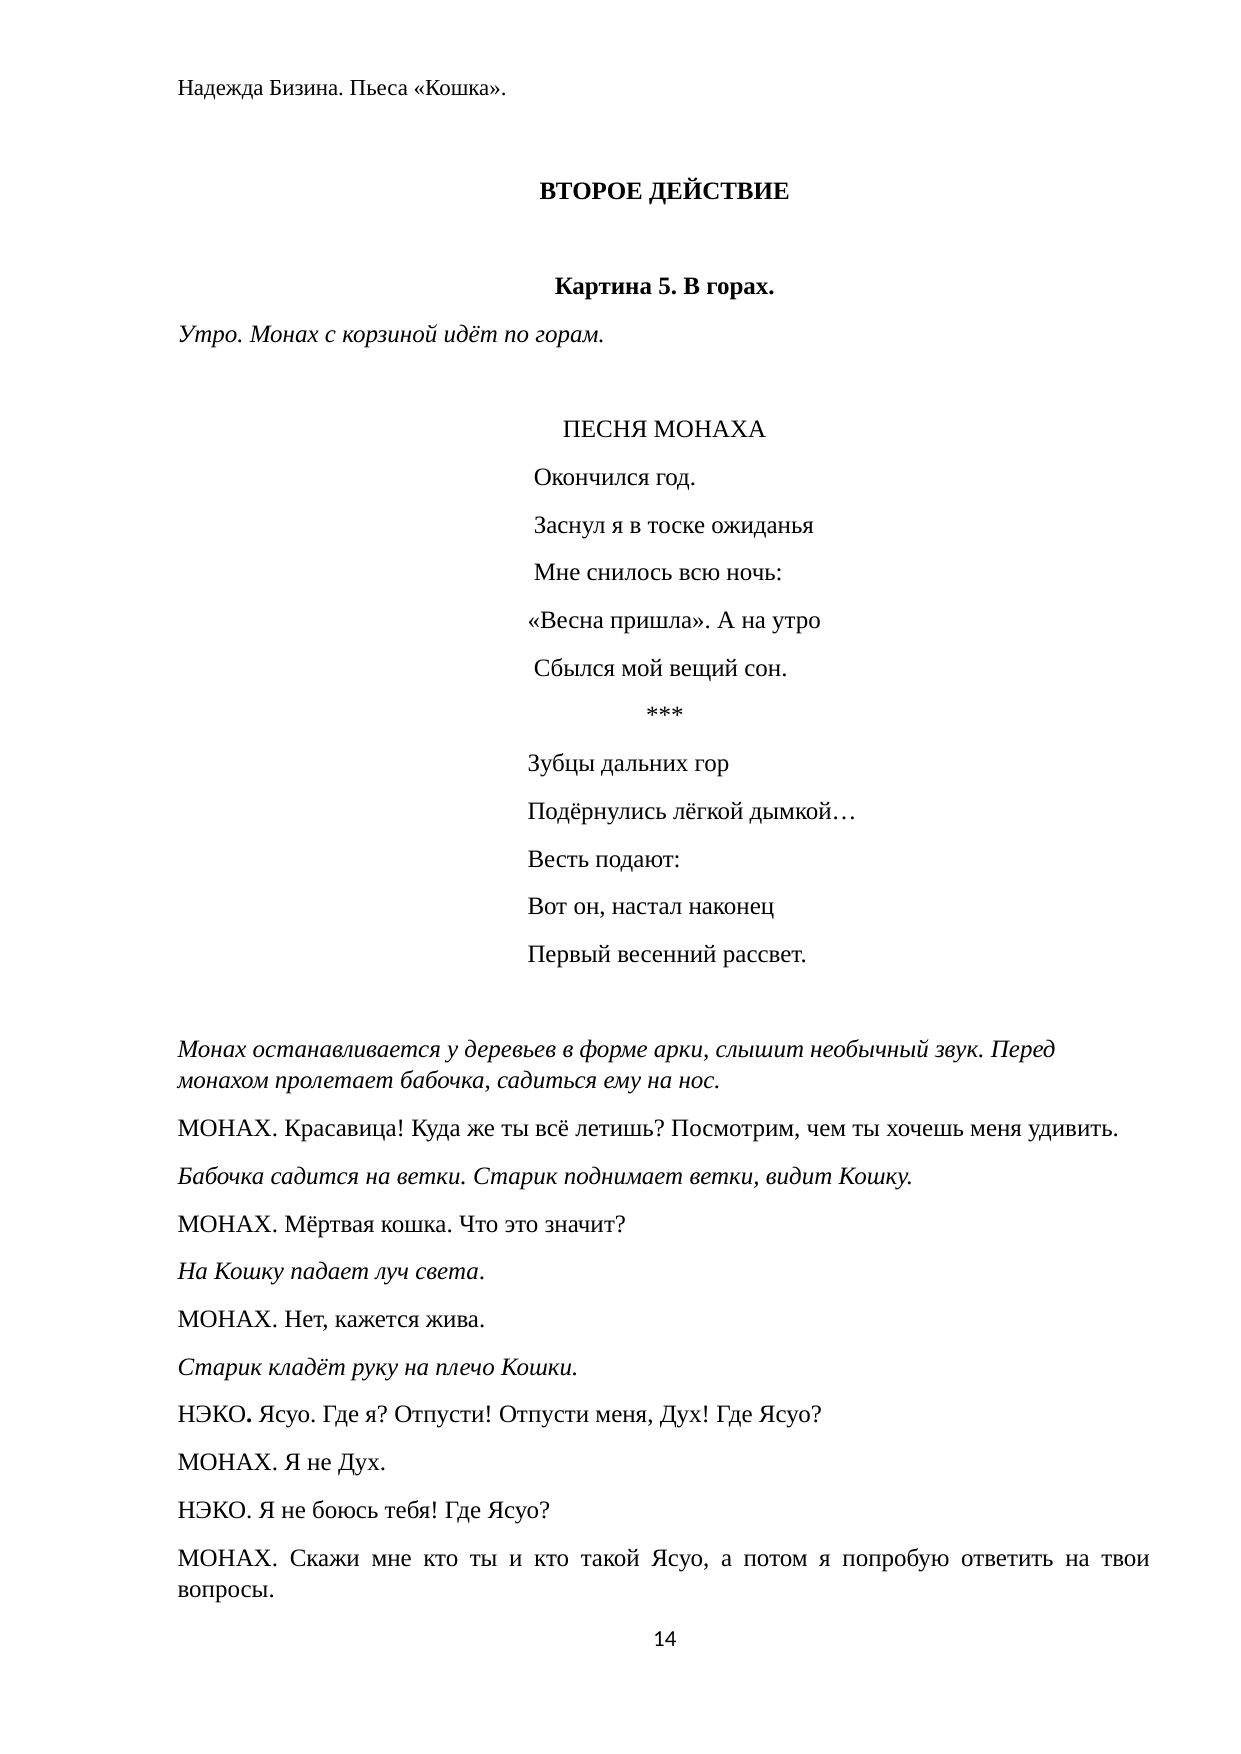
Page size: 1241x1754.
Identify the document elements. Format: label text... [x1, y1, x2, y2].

text МОНАХ. Красавица! Куда же ты всё летишь? Посмотрим, чем ты хочешь меня удивить. [177, 1113, 1152, 1142]
text Монах останавливается у деревьев в форме арки, слышит необычный звук. Перед монахом пролетает бабочка, садиться ему на нос. [177, 1034, 1152, 1094]
text МОНАХ. Скажи мне кто ты и кто такой Ясуо, а потом я попробую ответить на твои вопросы. [177, 1543, 1152, 1602]
text Первый весенний рассвет. [177, 939, 1152, 968]
text Весть подают: [177, 844, 1152, 872]
text НЭКО. Ясуо. Где я? Отпусти! Отпусти меня, Дух! Где Ясуо? [177, 1399, 1152, 1428]
text Подёрнулись лёгкой дымкой… [177, 796, 1152, 825]
text Зубцы дальних гор [177, 748, 1152, 777]
text На Кошку падает луч света. [177, 1256, 1152, 1285]
text Старик кладёт руку на плечо Кошки. [177, 1352, 1152, 1381]
text ВТОРОЕ ДЕЙСТВИЕ [177, 176, 1152, 204]
text ПЕСНЯ МОНАХА [177, 414, 1152, 443]
text «Весна пришла». А на утро [177, 605, 1152, 634]
text МОНАХ. Я не Дух. [177, 1447, 1152, 1476]
text Картина 5. В горах. [177, 271, 1152, 300]
text НЭКО. Я не боюсь тебя! Где Ясуо? [177, 1495, 1152, 1524]
text Бабочка садится на ветки. Старик поднимает ветки, видит Кошку. [177, 1161, 1152, 1190]
text МОНАХ. Нет, кажется жива. [177, 1304, 1152, 1333]
text Окончился год. [177, 462, 1152, 491]
text *** [177, 701, 1152, 729]
text МОНАХ. Мёртвая кошка. Что это значит? [177, 1209, 1152, 1237]
text Заснул я в тоске ожиданья [177, 510, 1152, 538]
text Утро. Монах с корзиной идёт по горам. [177, 319, 1152, 348]
text Мне снилось всю ночь: [177, 557, 1152, 586]
text Сбылся мой вещий сон. [177, 653, 1152, 682]
text Вот он, настал наконец [177, 891, 1152, 920]
